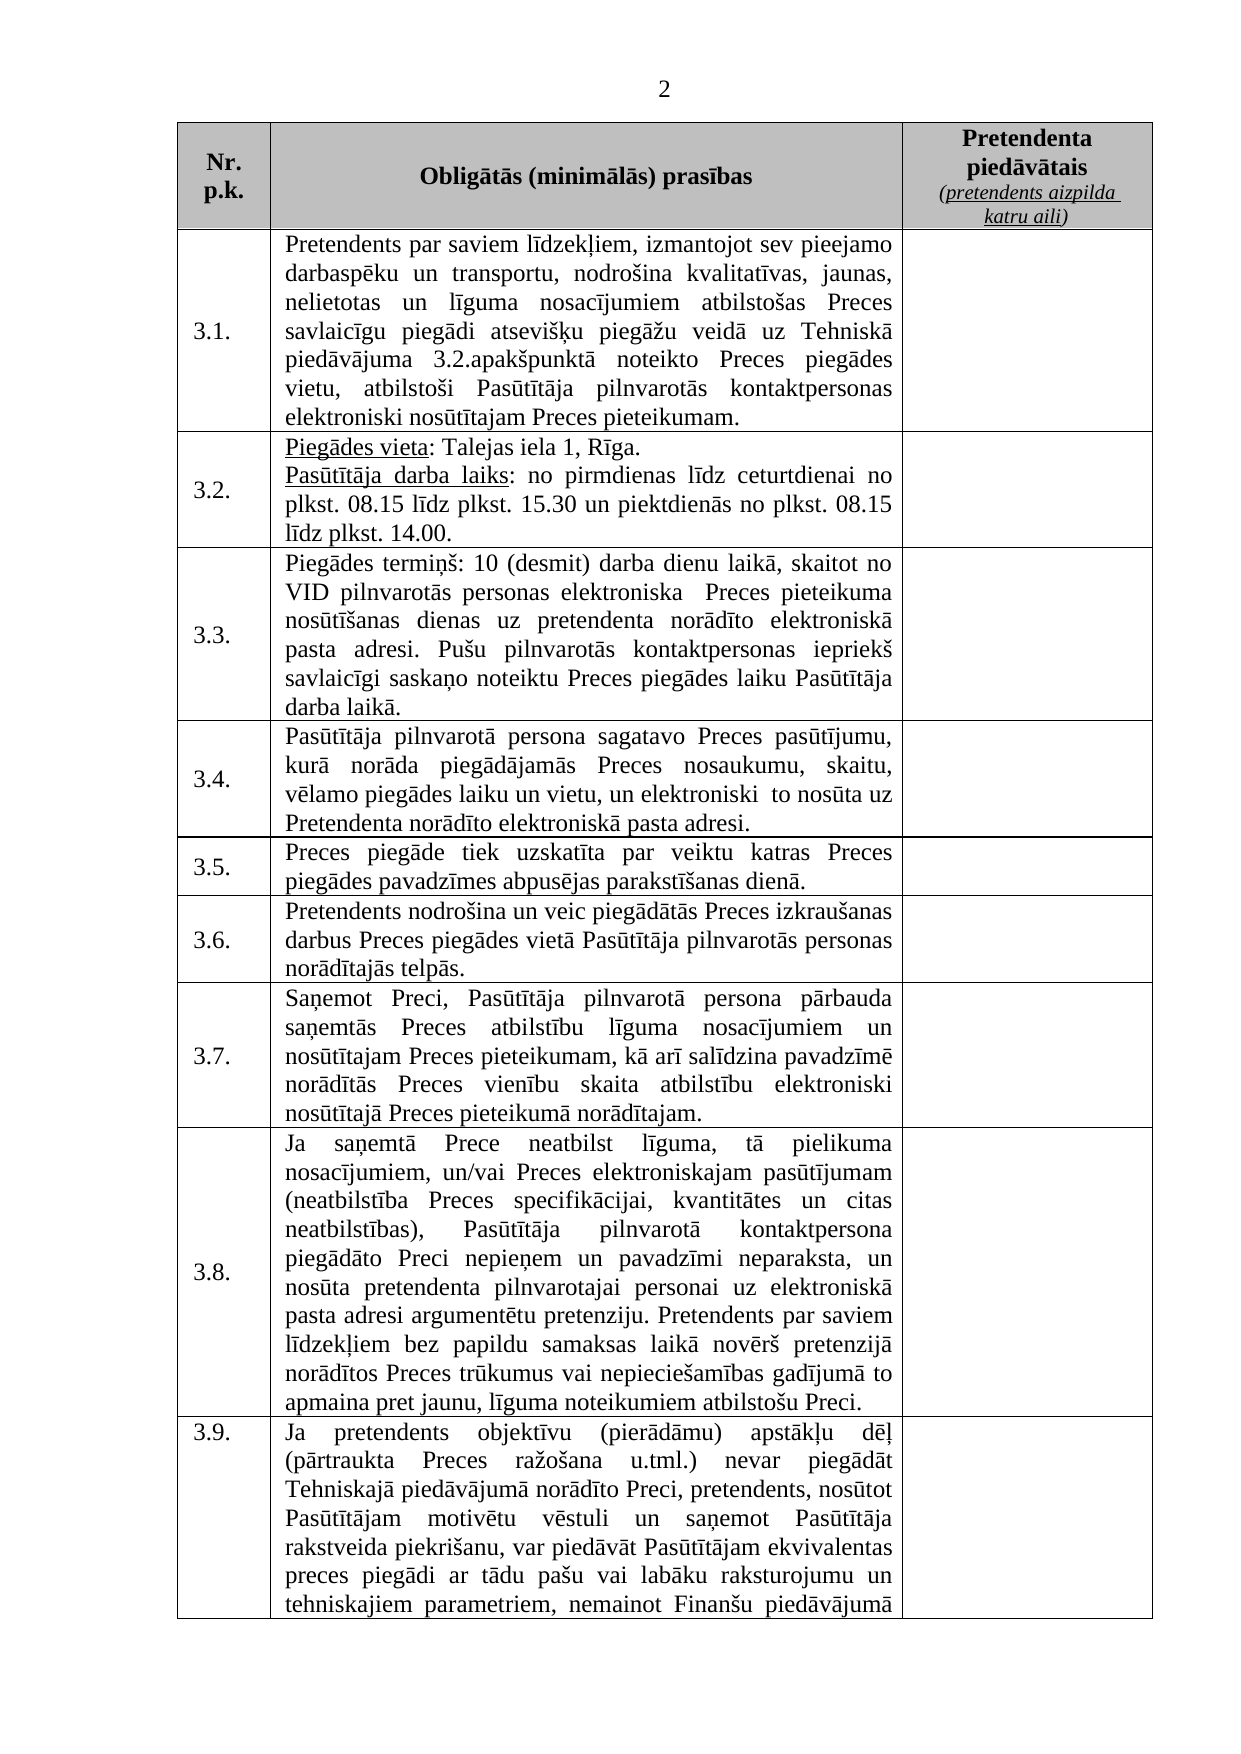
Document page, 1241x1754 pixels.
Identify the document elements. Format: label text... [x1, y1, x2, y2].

table_cell [178, 230, 270, 431]
table_header Pretendenta piedāvātais (pretendents aizpilda katru aili) [903, 123, 1152, 228]
table_cell Saņemot Preci, Pasūtītāja pilnvarotā persona pārbauda saņemtās Preces atbilstību līguma nosacījumiem un nosūtītajam Preces pieteikumam, kā arī salīdzina pavadzīmē norādītās Preces vienību skaita atbilstību elektroniski nosūtītajā Preces pieteikumā norādītajam. [271, 983, 902, 1127]
table_cell Piegādes termiņš: 10 (desmit) darba dienu laikā, skaitot no VID pilnvarotās personas elektroniska Preces pieteikuma nosūtīšanas dienas uz pretendenta norādīto elektroniskā pasta adresi. Pušu pilnvarotās kontaktpersonas iepriekš savlaicīgi saskaņo noteiktu Preces piegādes laiku Pasūtītāja darba laikā. [271, 548, 902, 720]
table_cell [903, 1128, 1152, 1416]
table_cell [903, 1417, 1152, 1618]
table_header Obligātās (minimālās) prasības [271, 123, 902, 228]
table_cell [903, 896, 1152, 982]
table_cell Preces piegāde tiek uzskatīta par veiktu katras Preces piegādes pavadzīmes abpusējas parakstīšanas dienā. [271, 838, 902, 895]
table_cell [178, 896, 270, 982]
table_cell [178, 1128, 270, 1416]
table_cell [178, 548, 270, 720]
table_cell [178, 721, 270, 836]
table_cell Piegādes vieta: Talejas iela 1, Rīga. Pasūtītāja darba laiks: no pirmdienas līdz ceturtdienai no plkst. 08.15 līdz plkst. 15.30 un piektdienās no plkst. 08.15 līdz plkst. 14.00. [271, 432, 902, 547]
table_header Nr. p.k. [178, 123, 270, 228]
table_cell Pretendents nodrošina un veic piegādātās Preces izkraušanas darbus Preces piegādes vietā Pasūtītāja pilnvarotās personas norādītajās telpās. [271, 896, 902, 982]
table_cell [178, 1417, 270, 1618]
table_cell [903, 432, 1152, 547]
table_cell Pasūtītāja pilnvarotā persona sagatavo Preces pasūtījumu, kurā norāda piegādājamās Preces nosaukumu, skaitu, vēlamo piegādes laiku un vietu, un elektroniski to nosūta uz Pretendenta norādīto elektroniskā pasta adresi. [271, 721, 902, 836]
table_cell [178, 983, 270, 1127]
table_cell Pretendents par saviem līdzekļiem, izmantojot sev pieejamo darbaspēku un transportu, nodrošina kvalitatīvas, jaunas, nelietotas un līguma nosacījumiem atbilstošas Preces savlaicīgu piegādi atsevišķu piegāžu veidā uz Tehniskā piedāvājuma 3.2.apakšpunktā noteikto Preces piegādes vietu, atbilstoši Pasūtītāja pilnvarotās kontaktpersonas elektroniski nosūtītajam Preces pieteikumam. [271, 230, 902, 431]
table_cell [903, 548, 1152, 720]
table_cell Ja saņemtā Prece neatbilst līguma, tā pielikuma nosacījumiem, un/vai Preces elektroniskajam pasūtījumam (neatbilstība Preces specifikācijai, kvantitātes un citas neatbilstības), Pasūtītāja pilnvarotā kontaktpersona piegādāto Preci nepieņem un pavadzīmi neparaksta, un nosūta pretendenta pilnvarotajai personai uz elektroniskā pasta adresi argumentētu pretenziju. Pretendents par saviem līdzekļiem bez papildu samaksas laikā novērš pretenzijā norādītos Preces trūkumus vai nepieciešamības gadījumā to apmaina pret jaunu, līguma noteikumiem atbilstošu Preci. [271, 1128, 902, 1416]
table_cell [271, 1417, 902, 1618]
table_cell [178, 432, 270, 547]
table_cell [903, 983, 1152, 1127]
table_cell [903, 230, 1152, 431]
table_cell [178, 838, 270, 895]
table_cell [903, 721, 1152, 836]
table_cell [903, 838, 1152, 895]
